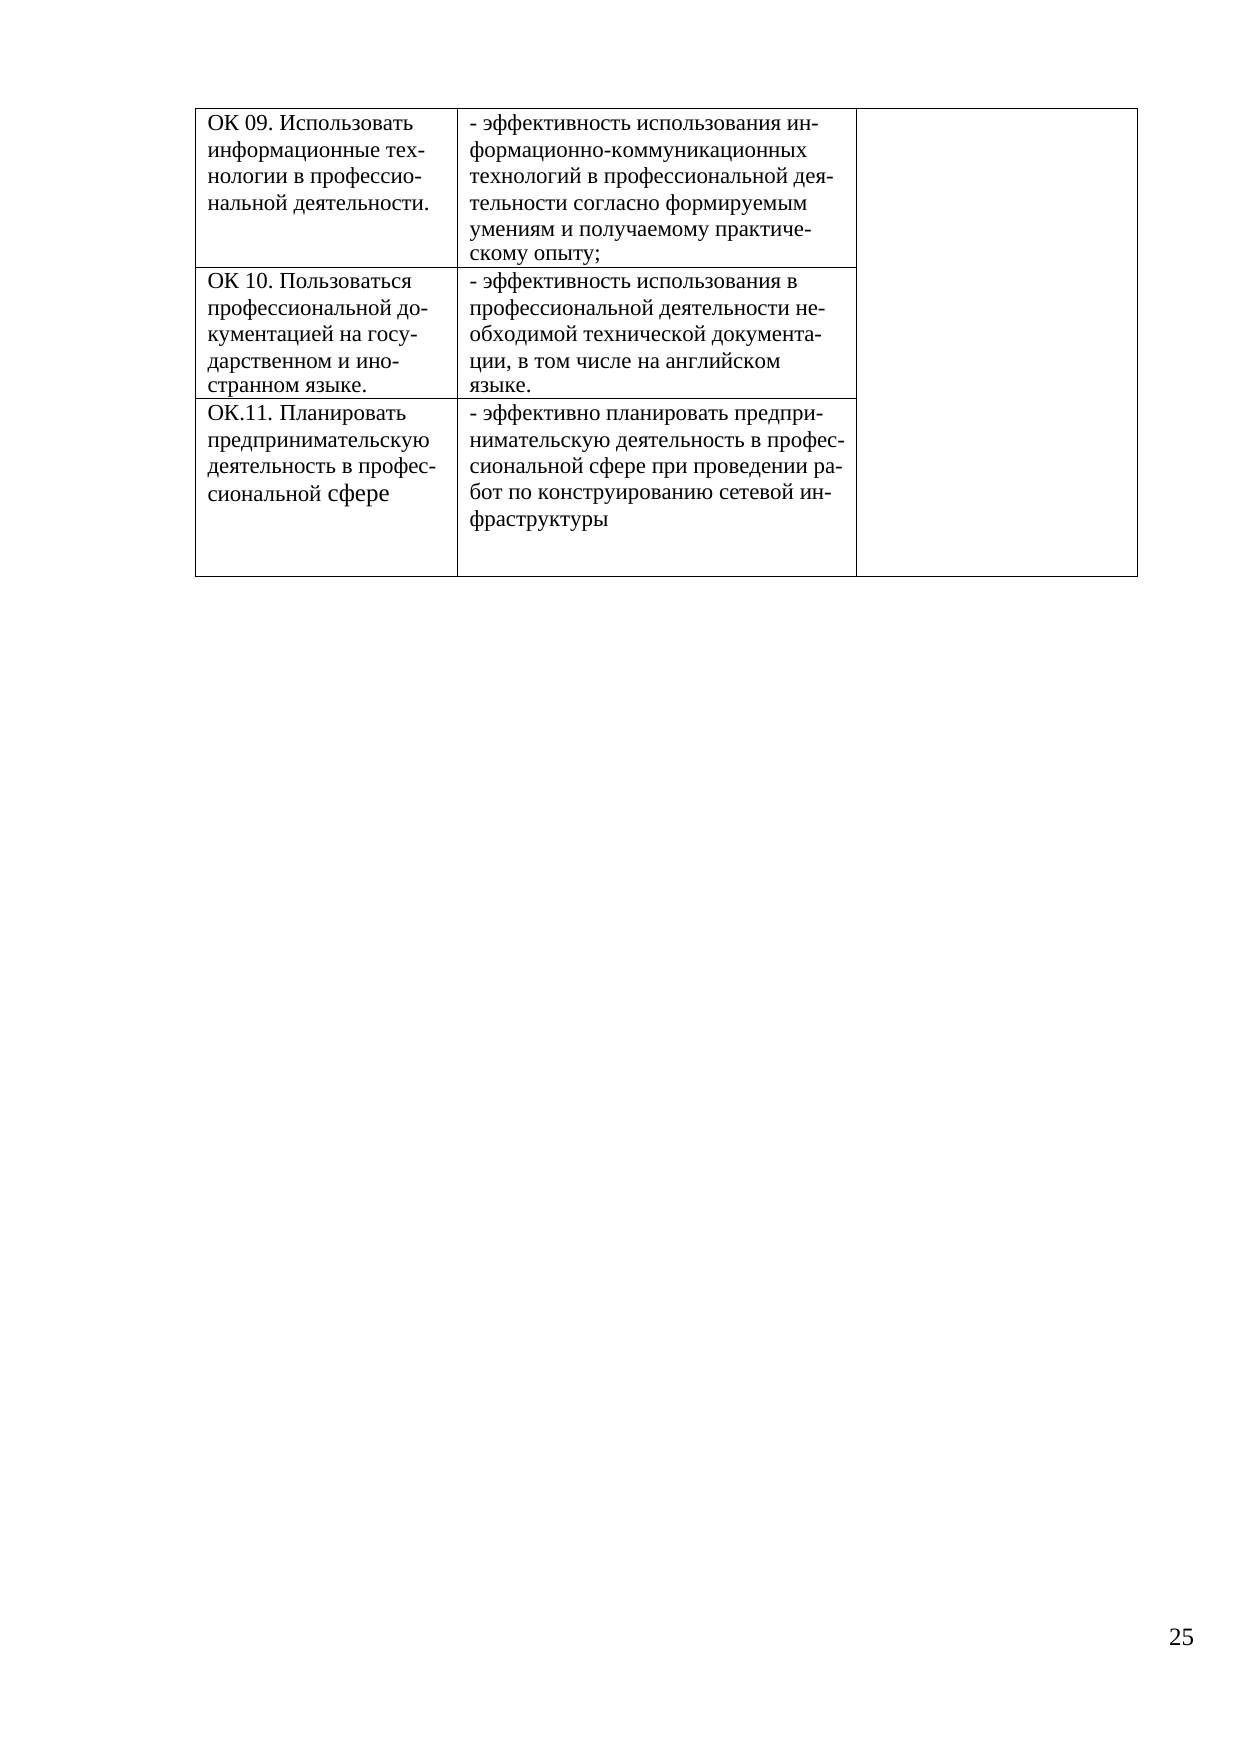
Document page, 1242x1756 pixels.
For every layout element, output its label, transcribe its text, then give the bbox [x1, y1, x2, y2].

table_header - эффективность использования ин- формационно-коммуникационных технологий в профессиональной дея- тельности согласно формируемым умениям и получаемому практиче- скому опыту; [458, 109, 856, 267]
table_cell - эффективность использования в профессиональной деятельности не- обходимой технической документа- ции, в том числе на английском языке. [458, 268, 856, 398]
table_header [857, 109, 1137, 576]
table_cell - эффективно планировать предпри- нимательскую деятельность в профес- сиональной сфере при проведении ра- бот по конструированию сетевой ин- фраструктуры [458, 399, 856, 576]
table_cell ОК.11. Планировать предпринимательскую деятельность в профес- сиональной сфере [196, 399, 457, 576]
table_cell ОК 10. Пользоваться профессиональной до- кументацией на госу- дарственном и ино- странном языке. [196, 268, 457, 398]
table_header ОК 09. Использовать информационные тех- нологии в профессио- нальной деятельности. [196, 109, 457, 267]
